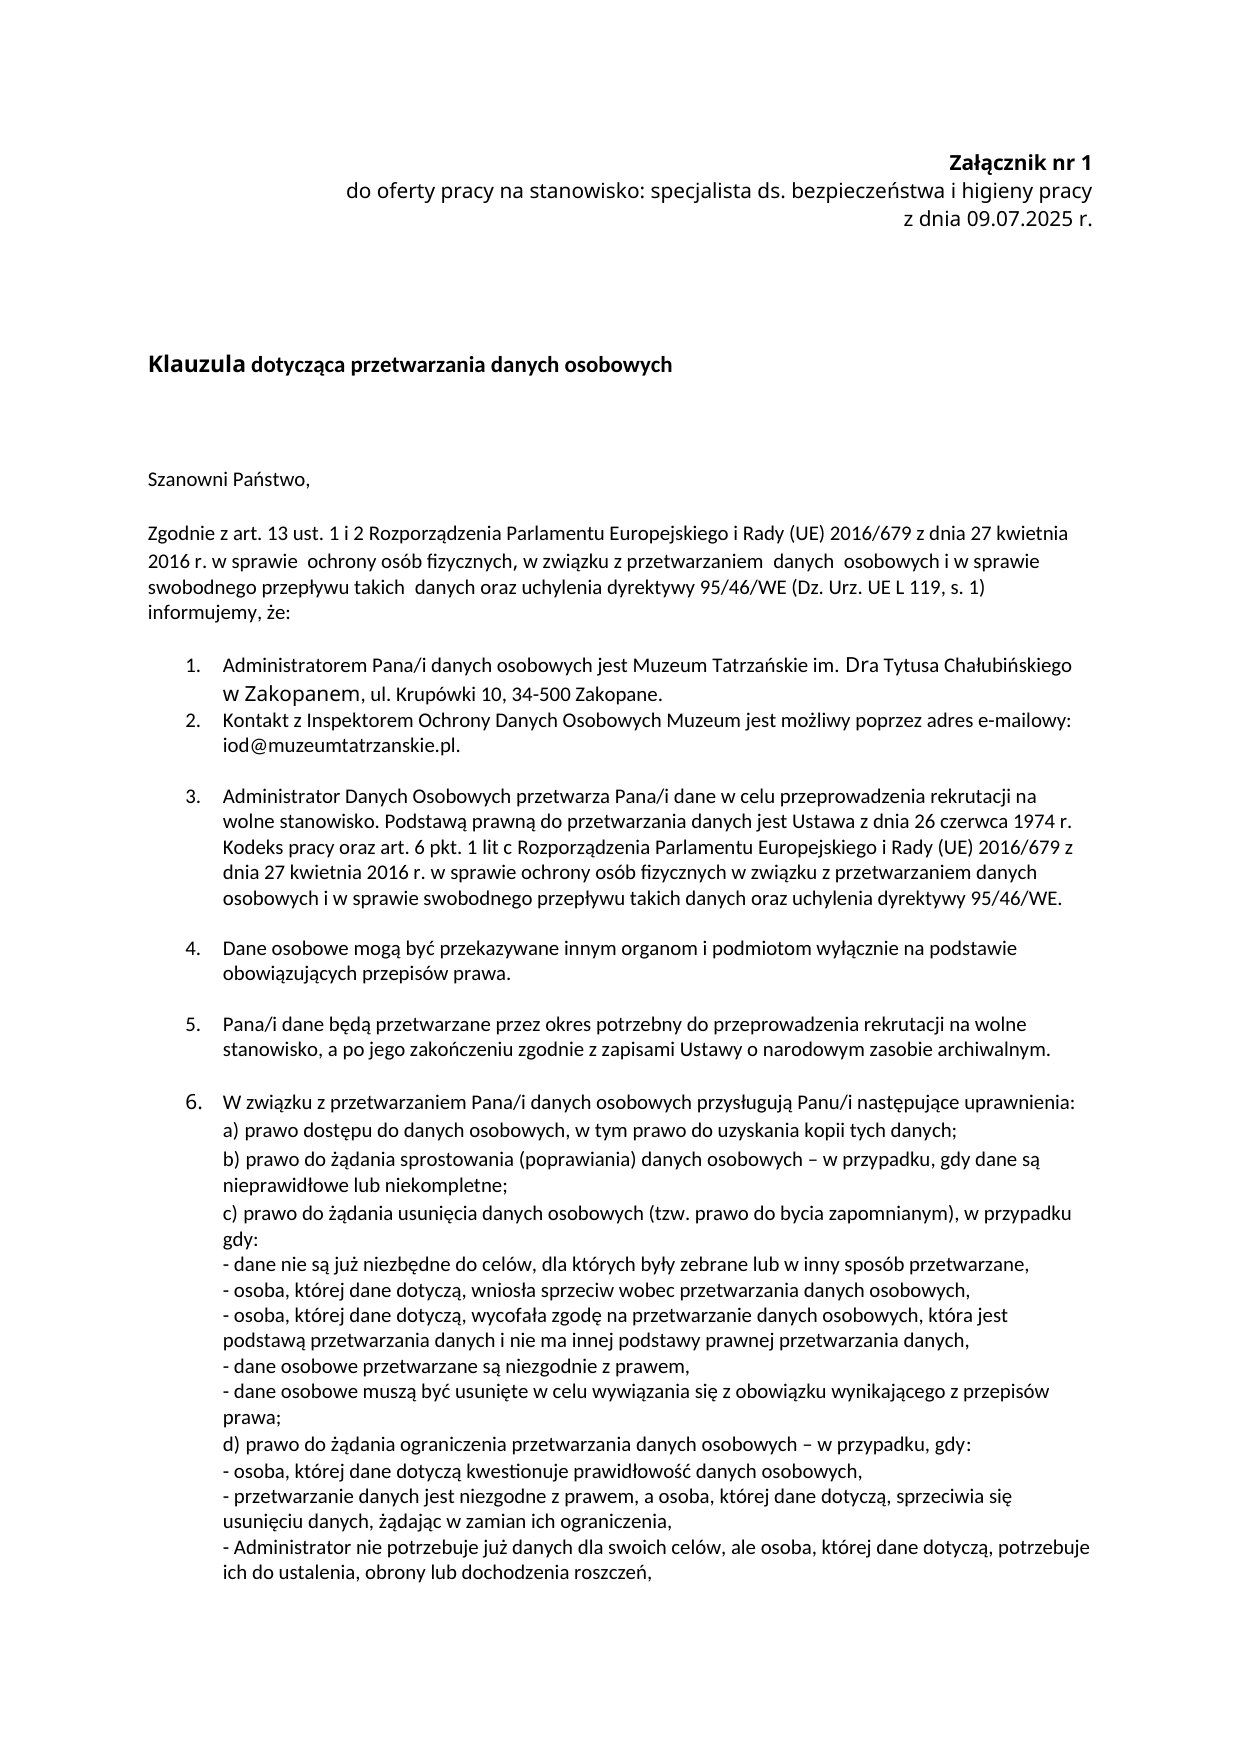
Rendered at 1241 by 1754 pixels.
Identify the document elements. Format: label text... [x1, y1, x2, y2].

text Szanowni Państwo, [148, 466, 1093, 491]
text Załącznik nr 1 [148, 148, 1093, 176]
list Administratorem Pana/i danych osobowych jest Muzeum Tatrzańskie im. Dra Tytusa Chałubińskiego w Zakopanem, ul. Krupówki 10, 34-500 Zakopane. [185, 650, 1093, 707]
text Zgodnie z art. 13 ust. 1 i 2 Rozporządzenia Parlamentu Europejskiego i Rady (UE) 2016/679 z dnia 27 kwietnia 2016 r. w sprawie ochrony osób fizycznych, w związku z przetwarzaniem danych osobowych i w sprawie swobodnego przepływu takich danych oraz uchylenia dyrektywy 95/46/WE (Dz. Urz. UE L 119, s. 1) informujemy, że: [148, 520, 1093, 625]
text Klauzula dotycząca przetwarzania danych osobowych [148, 348, 1093, 379]
list Kontakt z Inspektorem Ochrony Danych Osobowych Muzeum jest możliwy poprzez adres e-mailowy: iod@muzeumtatrzanskie.pl. [185, 707, 1093, 758]
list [185, 1087, 1093, 1585]
list Administrator Danych Osobowych przetwarza Pana/i dane w celu przeprowadzenia rekrutacji na wolne stanowisko. Podstawą prawną do przetwarzania danych jest Ustawa z dnia 26 czerwca 1974 r. Kodeks pracy oraz art. 6 pkt. 1 lit c Rozporządzenia Parlamentu Europejskiego i Rady (UE) 2016/679 z dnia 27 kwietnia 2016 r. w sprawie ochrony osób fizycznych w związku z przetwarzaniem danych osobowych i w sprawie swobodnego przepływu takich danych oraz uchylenia dyrektywy 95/46/WE. [185, 783, 1093, 910]
text z dnia 09.07.2025 r. [148, 204, 1093, 233]
list Dane osobowe mogą być przekazywane innym organom i podmiotom wyłącznie na podstawie obowiązujących przepisów prawa. [185, 935, 1093, 986]
text do oferty pracy na stanowisko: specjalista ds. bezpieczeństwa i higieny pracy [148, 176, 1093, 204]
list Pana/i dane będą przetwarzane przez okres potrzebny do przeprowadzenia rekrutacji na wolne stanowisko, a po jego zakończeniu zgodnie z zapisami Ustawy o narodowym zasobie archiwalnym. [185, 1011, 1093, 1062]
